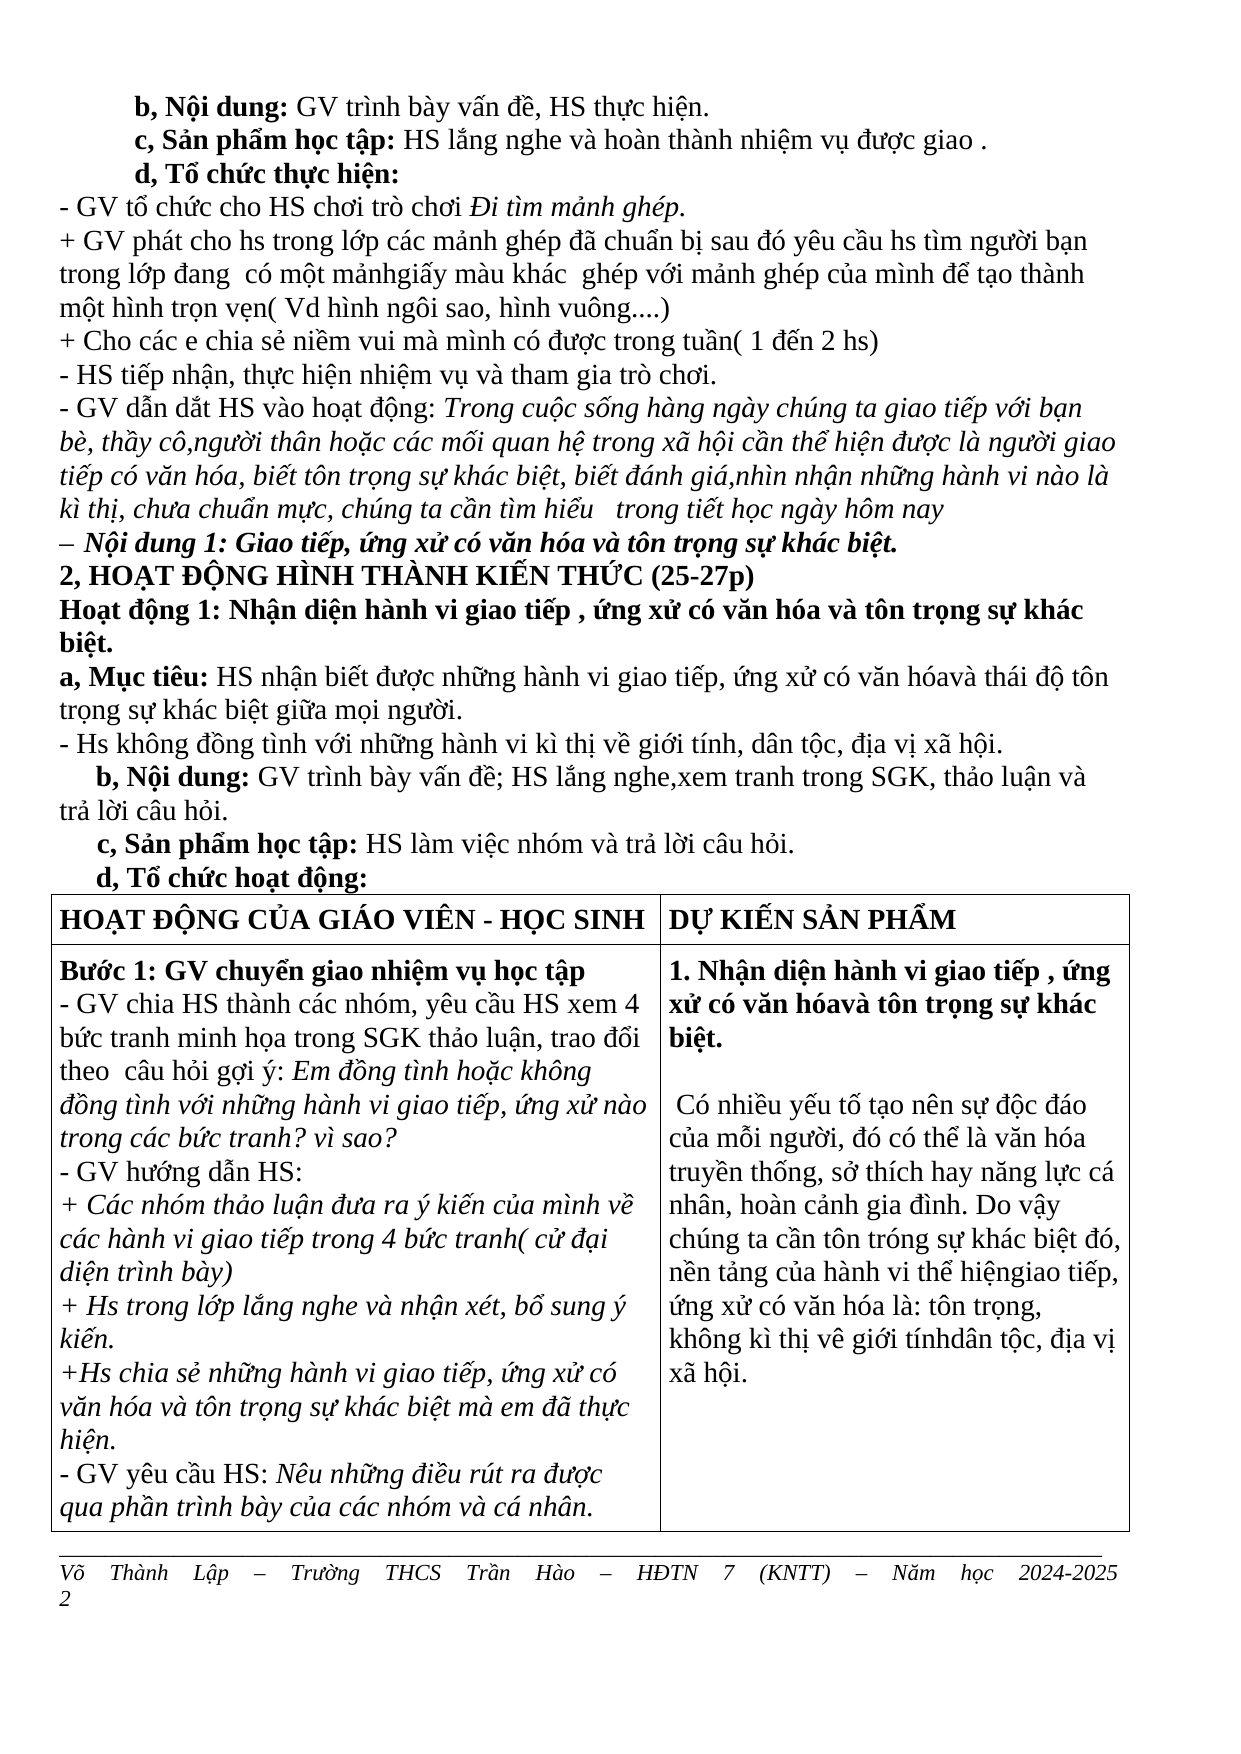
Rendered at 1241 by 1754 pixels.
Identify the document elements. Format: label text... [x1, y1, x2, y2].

text - GV dẫn dắt HS vào hoạt động: Trong cuộc sống hàng ngày chúng ta giao tiếp với bạn bè, thầy cô,người thân hoặc các mối quan hệ trong xã hội cần thể hiện được là người giao tiếp có văn hóa, biết tôn trọng sự khác biệt, biết đánh giá,nhìn nhận những hành vi nào là kì thị, chưa chuẩn mực, chúng ta cần tìm hiểu trong tiết học ngày hôm nay [59, 391, 1122, 525]
text - Hs không đồng tình với những hành vi kì thị về giới tính, dân tộc, địa vị xã hội. [59, 726, 1122, 759]
text a, Mục tiêu: HS nhận biết được những hành vi giao tiếp, ứng xử có văn hóavà thái độ tôn trọng sự khác biệt giữa mọi người. [59, 659, 1122, 726]
text d, Tổ chức hoạt động: [59, 860, 1122, 894]
text – Nội dung 1: Giao tiếp, ứng xử có văn hóa và tôn trọng sự khác biệt. [59, 525, 1122, 558]
text + Cho các e chia sẻ niềm vui mà mình có được trong tuần( 1 đến 2 hs) [59, 323, 1122, 357]
text b, Nội dung: GV trình bày vấn đề, HS thực hiện. [134, 89, 1122, 122]
table_header DỰ KIẾN SẢN PHẨM [661, 895, 1129, 944]
text 2, HOẠT ĐỘNG HÌNH THÀNH KIẾN THỨC (25-27p) [59, 558, 1122, 592]
text - GV tổ chức cho HS chơi trò chơi Đi tìm mảnh ghép. [59, 189, 1122, 223]
text c, Sản phẩm học tập: HS lắng nghe và hoàn thành nhiệm vụ được giao . [134, 122, 1122, 156]
text Hoạt động 1: Nhận diện hành vi giao tiếp , ứng xử có văn hóa và tôn trọng sự khác biệt. [59, 592, 1122, 659]
text - HS tiếp nhận, thực hiện nhiệm vụ và tham gia trò chơi. [59, 357, 1122, 391]
text c, Sản phẩm học tập: HS làm việc nhóm và trả lời câu hỏi. [97, 827, 1122, 860]
text + GV phát cho hs trong lớp các mảnh ghép đã chuẩn bị sau đó yêu cầu hs tìm người bạn trong lớp đang có một mảnhgiấy màu khác ghép với mảnh ghép của mình để tạo thành một hình trọn vẹn( Vd hình ngôi sao, hình vuông....) [59, 223, 1122, 323]
table_header HOẠT ĐỘNG CỦA GIÁO VIÊN - HỌC SINH [52, 895, 660, 944]
text b, Nội dung: GV trình bày vấn đề; HS lắng nghe,xem tranh trong SGK, thảo luận và trả lời câu hỏi. [59, 759, 1122, 827]
text d, Tổ chức thực hiện: [134, 156, 1122, 189]
